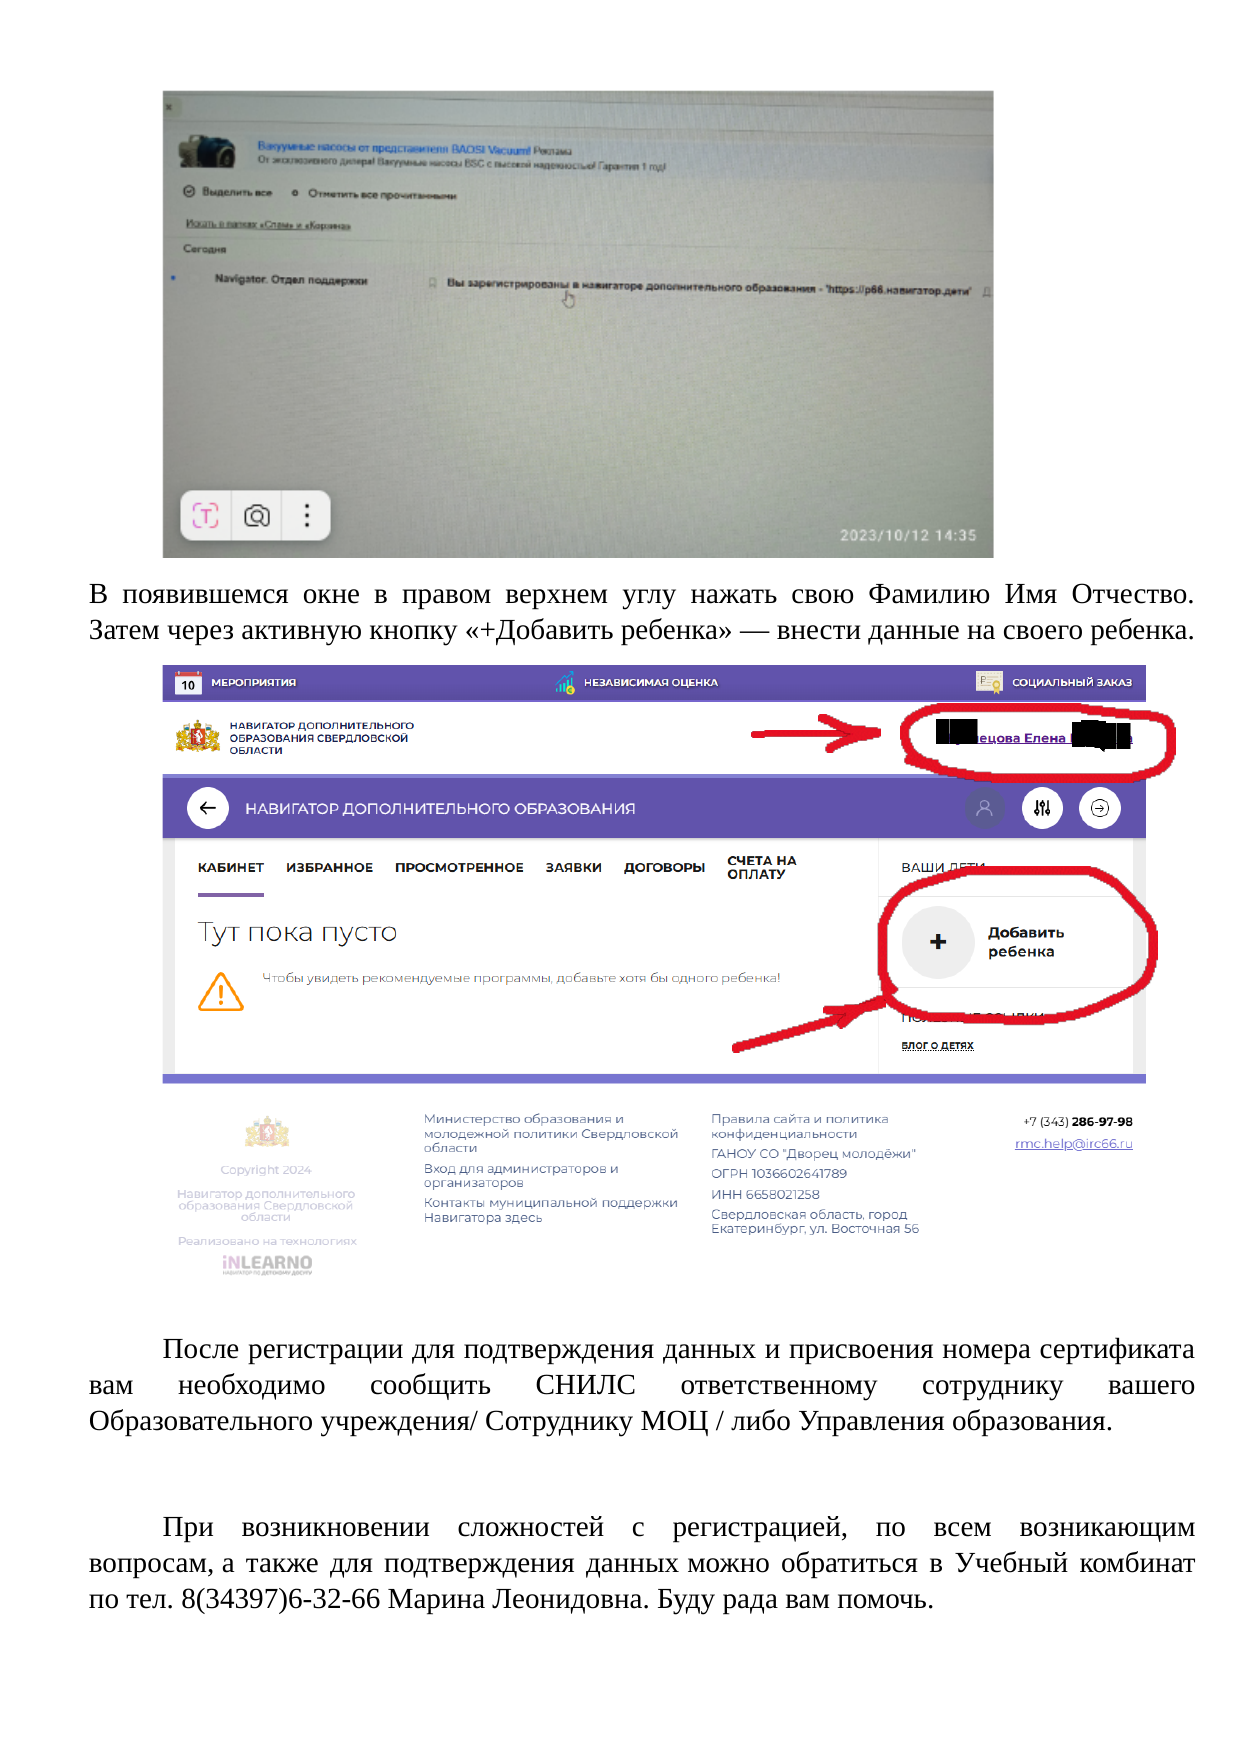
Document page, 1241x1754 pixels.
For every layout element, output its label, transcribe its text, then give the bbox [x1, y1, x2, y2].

picture [162, 88, 997, 558]
text В появившемся окне в правом верхнем углу нажать свою Фамилию Имя Отчество. Затем через активную кнопку «+Добавить ребенка» — внести данные на своего ребенка. [89, 576, 1196, 646]
picture [162, 665, 1176, 1312]
text После регистрации для подтверждения данных и присвоения номера сертификата вам необходимо сообщить СНИЛС ответственному сотруднику вашего Образовательного учреждения/ Сотруднику МОЦ / либо Управления образования. [89, 1331, 1196, 1437]
text При возникновении сложностей с регистрацией, по всем возникающим вопросам, а также для подтверждения данных можно обратиться в Учебный комбинат по тел. 8(34397)6-32-66 Марина Леонидовна. Буду рада вам помочь. [89, 1509, 1196, 1615]
